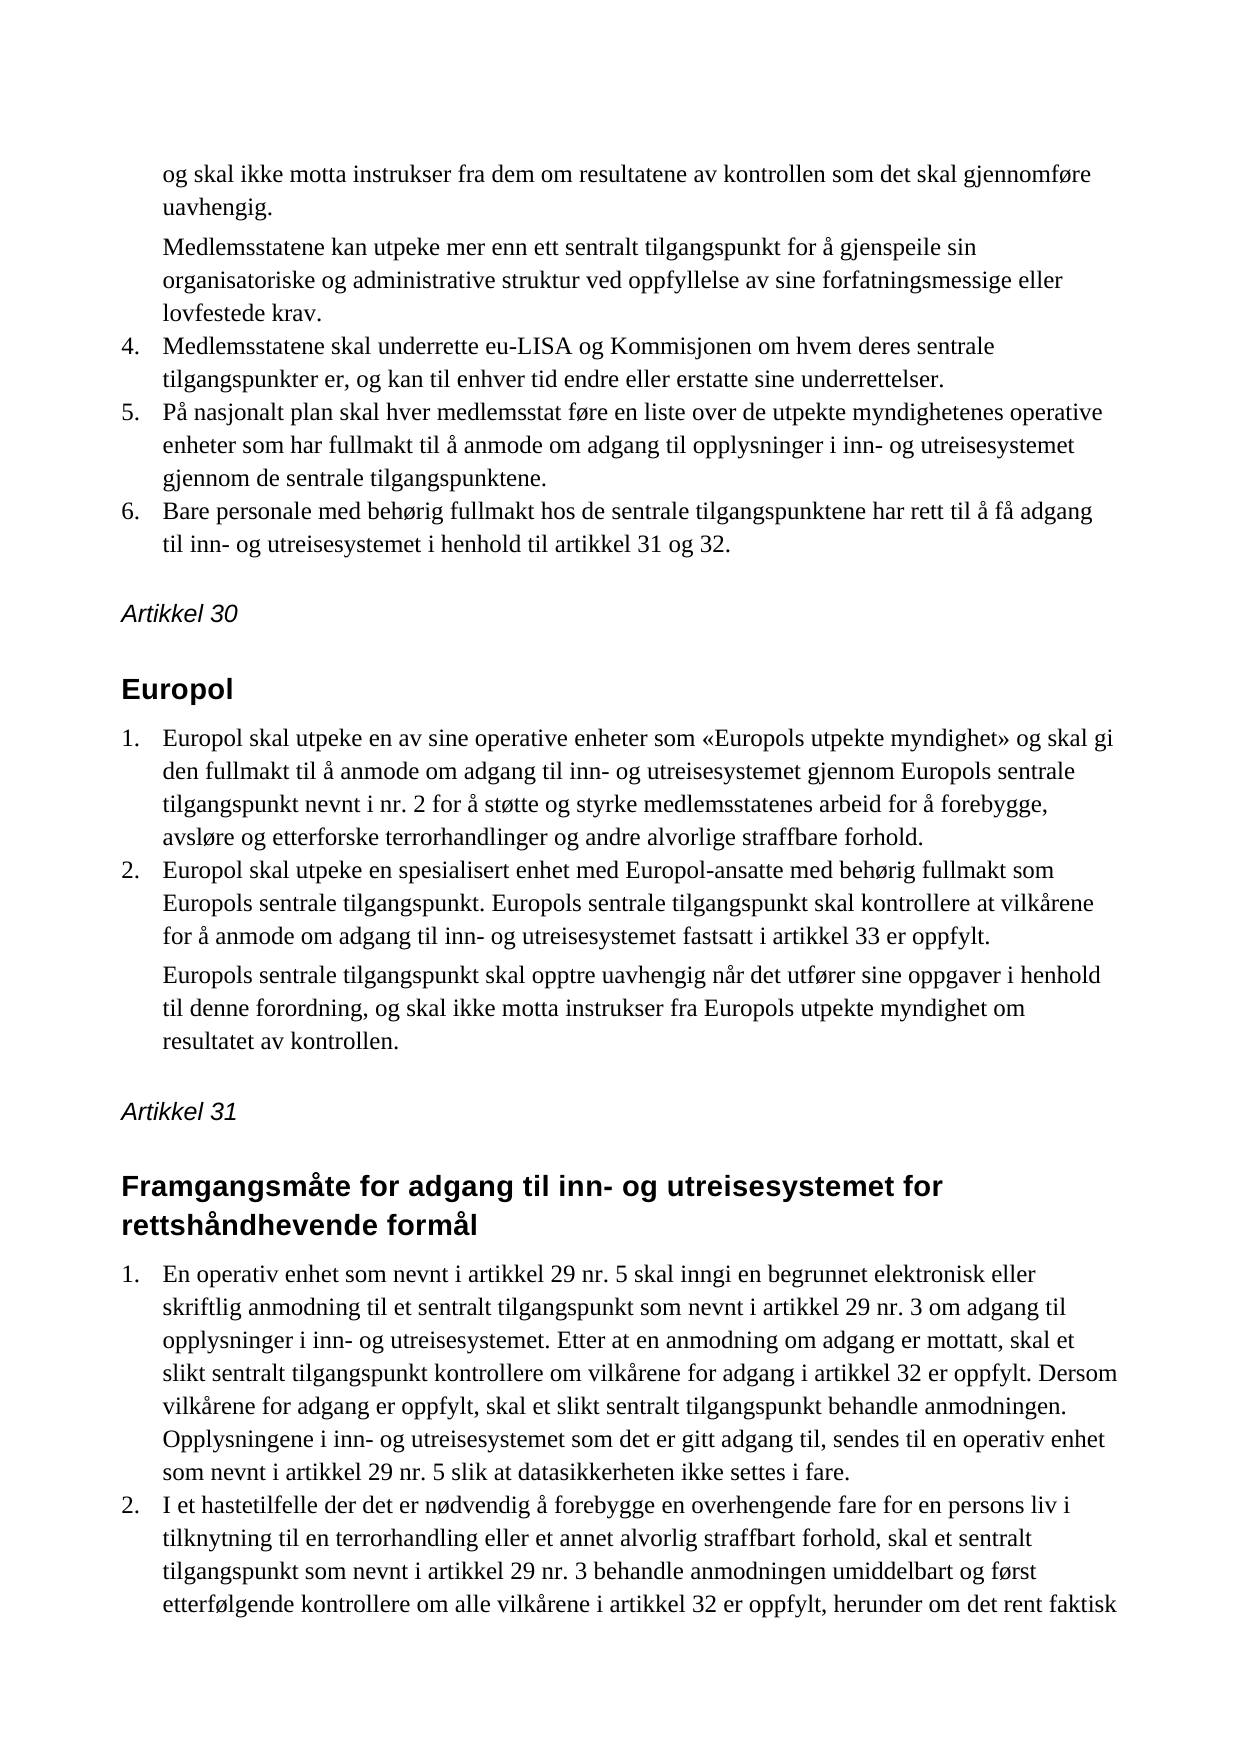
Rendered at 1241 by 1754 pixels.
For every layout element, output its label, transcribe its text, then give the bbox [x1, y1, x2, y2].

list 6. Bare personale med behørig fullmakt hos de sentrale tilgangspunktene har rett til å få adgang til inn- og utreisesystemet i henhold til artikkel 31 og 32. [121, 496, 1119, 558]
subtitle Europol [121, 672, 1119, 706]
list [121, 1490, 1119, 1618]
list 1. En operativ enhet som nevnt i artikkel 29 nr. 5 skal inngi en begrunnet elektronisk eller skriftlig anmodning til et sentralt tilgangspunkt som nevnt i artikkel 29 nr. 3 om adgang til opplysninger i inn- og utreisesystemet. Etter at en anmodning om adgang er mottatt, skal et slikt sentralt tilgangspunkt kontrollere om vilkårene for adgang i artikkel 32 er oppfylt. Dersom vilkårene for adgang er oppfylt, skal et slikt sentralt tilgangspunkt behandle anmodningen. Opplysningene i inn- og utreisesystemet som det er gitt adgang til, sendes til en operativ enhet som nevnt i artikkel 29 nr. 5 slik at datasikkerheten ikke settes i fare. [121, 1259, 1119, 1486]
text Artikkel 31 [121, 1097, 1119, 1126]
list Medlemsstatene kan utpeke mer enn ett sentralt tilgangspunkt for å gjenspeile sin organisatoriske og administrative struktur ved oppfyllelse av sine forfatningsmessige eller lovfestede krav. [162, 232, 1119, 327]
list 4. Medlemsstatene skal underrette eu-LISA og Kommisjonen om hvem deres sentrale tilgangspunkter er, og kan til enhver tid endre eller erstatte sine underrettelser. [121, 331, 1119, 393]
list 2. Europol skal utpeke en spesialisert enhet med Europol-ansatte med behørig fullmakt som Europols sentrale tilgangspunkt. Europols sentrale tilgangspunkt skal kontrollere at vilkårene for å anmode om adgang til inn- og utreisesystemet fastsatt i artikkel 33 er oppfylt. [121, 855, 1119, 950]
list 1. Europol skal utpeke en av sine operative enheter som «Europols utpekte myndighet» og skal gi den fullmakt til å anmode om adgang til inn- og utreisesystemet gjennom Europols sentrale tilgangspunkt nevnt i nr. 2 for å støtte og styrke medlemsstatenes arbeid for å forebygge, avsløre og etterforske terrorhandlinger og andre alvorlige straffbare forhold. [121, 723, 1119, 851]
subtitle Framgangsmåte for adgang til inn- og utreisesystemet for rettshåndhevende formål [121, 1169, 1119, 1242]
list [162, 159, 1119, 221]
list 5. På nasjonalt plan skal hver medlemsstat føre en liste over de utpekte myndighetenes operative enheter som har fullmakt til å anmode om adgang til opplysninger i inn- og utreisesystemet gjennom de sentrale tilgangspunktene. [121, 397, 1119, 492]
list Europols sentrale tilgangspunkt skal opptre uavhengig når det utfører sine oppgaver i henhold til denne forordning, og skal ikke motta instrukser fra Europols utpekte myndighet om resultatet av kontrollen. [162, 960, 1119, 1055]
text Artikkel 30 [121, 599, 1119, 628]
